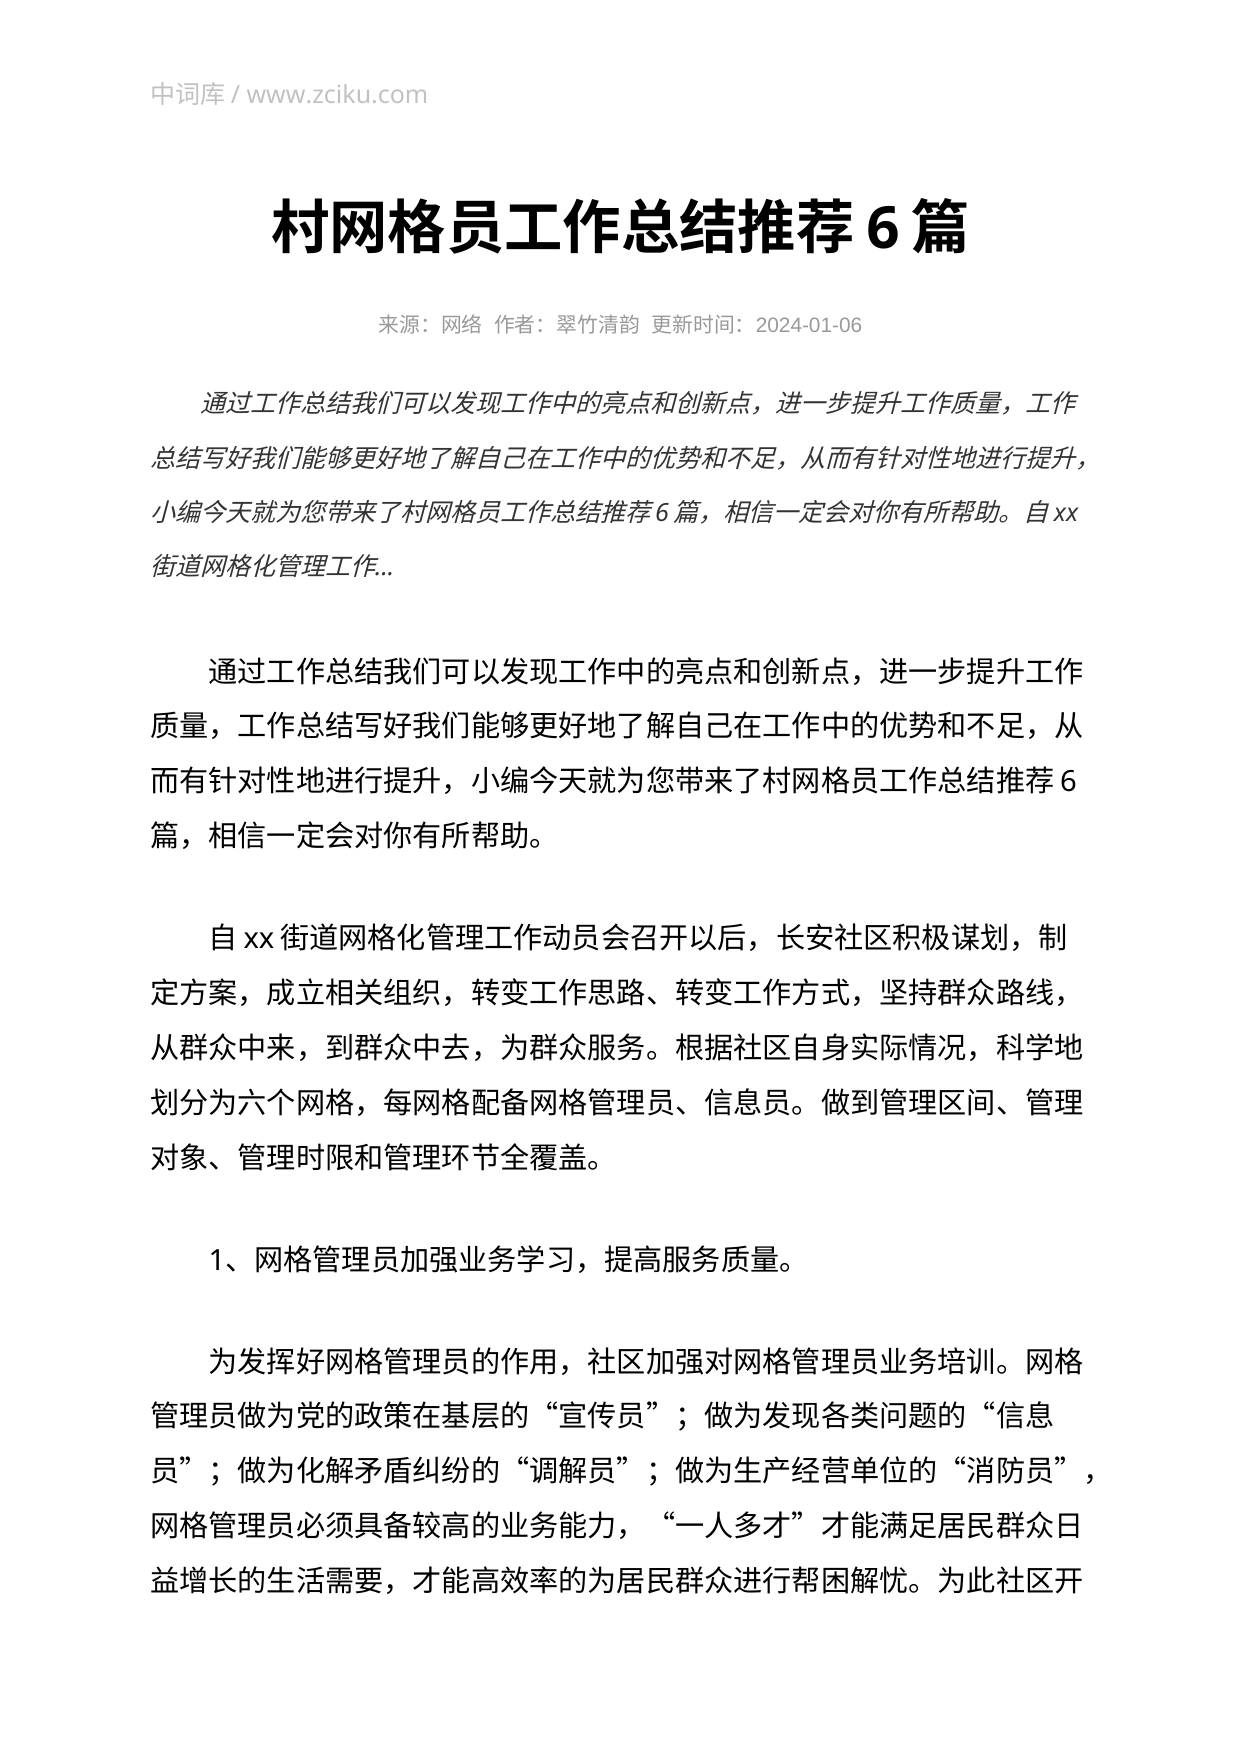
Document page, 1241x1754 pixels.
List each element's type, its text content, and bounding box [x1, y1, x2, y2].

text 来源：网络 作者：翠竹清韵 更新时间：2024-01-06 [150, 313, 1090, 337]
subtitle 村网格员工作总结推荐6篇 [150, 181, 1090, 266]
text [150, 1338, 1090, 1600]
text 通过工作总结我们可以发现工作中的亮点和创新点，进一步提升工作质量，工作总结写好我们能够更好地了解自己在工作中的优势和不足，从而有针对性地进行提升，小编今天就为您带来了村网格员工作总结推荐6篇，相信一定会对你有所帮助。 [150, 648, 1090, 855]
text 自xx街道网格化管理工作动员会召开以后，长安社区积极谋划，制定方案，成立相关组织，转变工作思路、转变工作方式，坚持群众路线，从群众中来，到群众中去，为群众服务。根据社区自身实际情况，科学地划分为六个网格，每网格配备网格管理员、信息员。做到管理区间、管理对象、管理时限和管理环节全覆盖。 [150, 915, 1090, 1177]
text 1、网格管理员加强业务学习，提高服务质量。 [150, 1236, 1090, 1278]
text 通过工作总结我们可以发现工作中的亮点和创新点，进一步提升工作质量，工作总结写好我们能够更好地了解自己在工作中的优势和不足，从而有针对性地进行提升，小编今天就为您带来了村网格员工作总结推荐6篇，相信一定会对你有所帮助。自xx街道网格化管理工作... [150, 384, 1090, 583]
